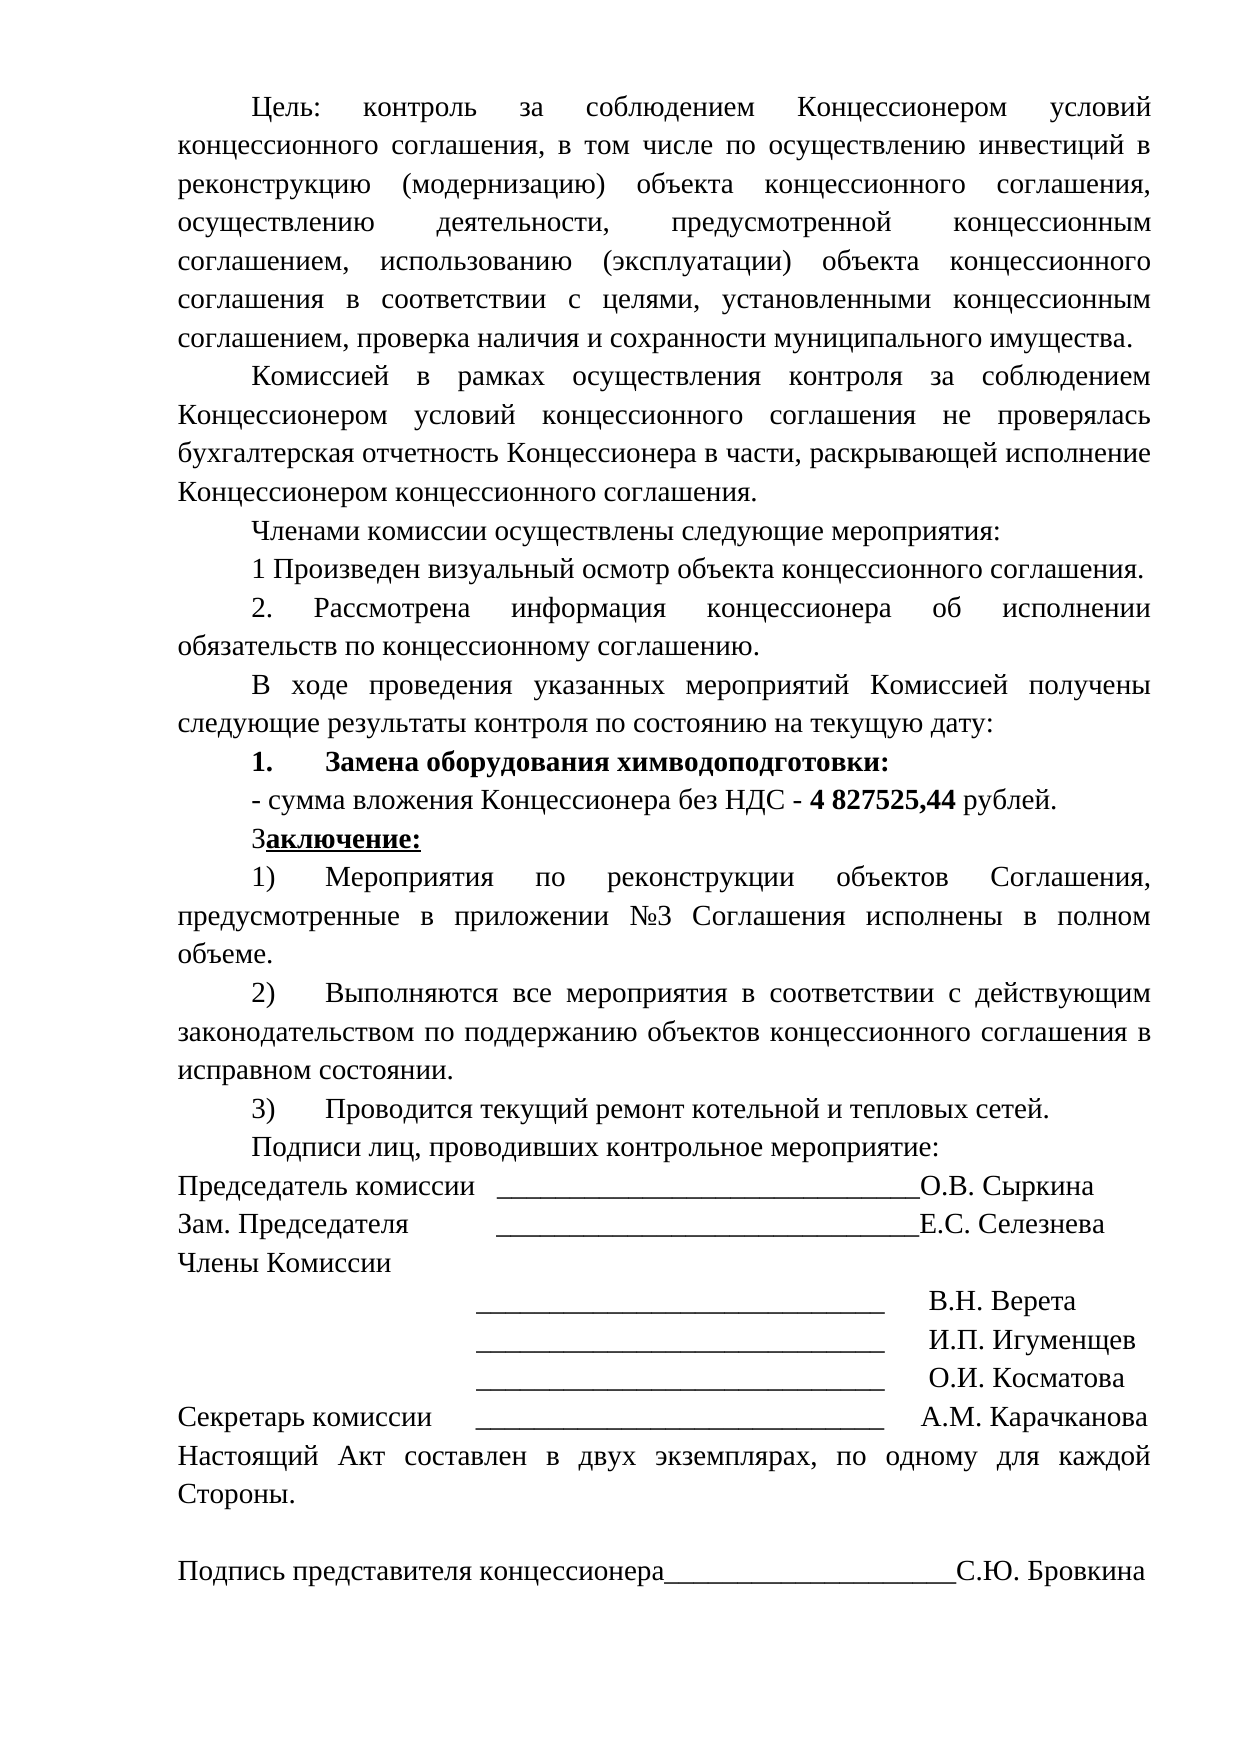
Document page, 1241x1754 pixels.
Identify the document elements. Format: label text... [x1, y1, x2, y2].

text ____________________________ В.Н. Верета [177, 1283, 1152, 1317]
text Настоящий Акт составлен в двух экземплярах, по одному для каждой Стороны. [177, 1438, 1152, 1510]
text Секретарь комиссии ____________________________ А.М. Карачканова [177, 1399, 1152, 1433]
text Цель: контроль за соблюдением Концессионером условий концессионного соглашения, в том числе по осуществлению инвестиций в реконструкцию (модернизацию) объекта концессионного соглашения, осуществлению деятельности, предусмотренной концессионным соглашением, использованию (эксплуатации) объекта концессионного соглашения в соответствии с целями, установленными концессионным соглашением, проверка наличия и сохранности муниципального имущества. [177, 89, 1152, 353]
list Проводится текущий ремонт котельной и тепловых сетей. [177, 1091, 1152, 1124]
list - сумма вложения Концессионера без НДС - 4 827525,44 рублей. [177, 782, 1152, 816]
list Замена оборудования химводоподготовки: [177, 744, 1152, 777]
text Подписи лиц, проводивших контрольное мероприятие: [177, 1129, 1152, 1163]
list Выполняются все мероприятия в соответствии с действующим законодательством по поддержанию объектов концессионного соглашения в исправном состоянии. [177, 975, 1152, 1086]
text Председатель комиссии _____________________________О.В. Сыркина [177, 1168, 1152, 1201]
text 1 Произведен визуальный осмотр объекта концессионного соглашения. [177, 551, 1152, 585]
text Комиссией в рамках осуществления контроля за соблюдением Концессионером условий концессионного соглашения не проверялась бухгалтерская отчетность Концессионера в части, раскрывающей исполнение Концессионером концессионного соглашения. [177, 358, 1152, 508]
text Заключение: [177, 821, 1152, 854]
text В ходе проведения указанных мероприятий Комиссией получены следующие результаты контроля по состоянию на текущую дату: [177, 667, 1152, 739]
text 2. Рассмотрена информация концессионера об исполнении обязательств по концессионному соглашению. [177, 590, 1152, 662]
list Мероприятия по реконструкции объектов Соглашения, предусмотренные в приложении №3 Соглашения исполнены в полном объеме. [177, 859, 1152, 970]
text ____________________________ И.П. Игуменщев [177, 1322, 1152, 1356]
text Зам. Председателя _____________________________Е.С. Селезнева [177, 1206, 1152, 1240]
text ____________________________ О.И. Косматова [177, 1361, 1152, 1394]
text Членами комиссии осуществлены следующие мероприятия: [177, 513, 1152, 546]
text Члены Комиссии [177, 1245, 1152, 1278]
text Подпись представителя концессионера____________________С.Ю. Бровкина [177, 1553, 1152, 1587]
